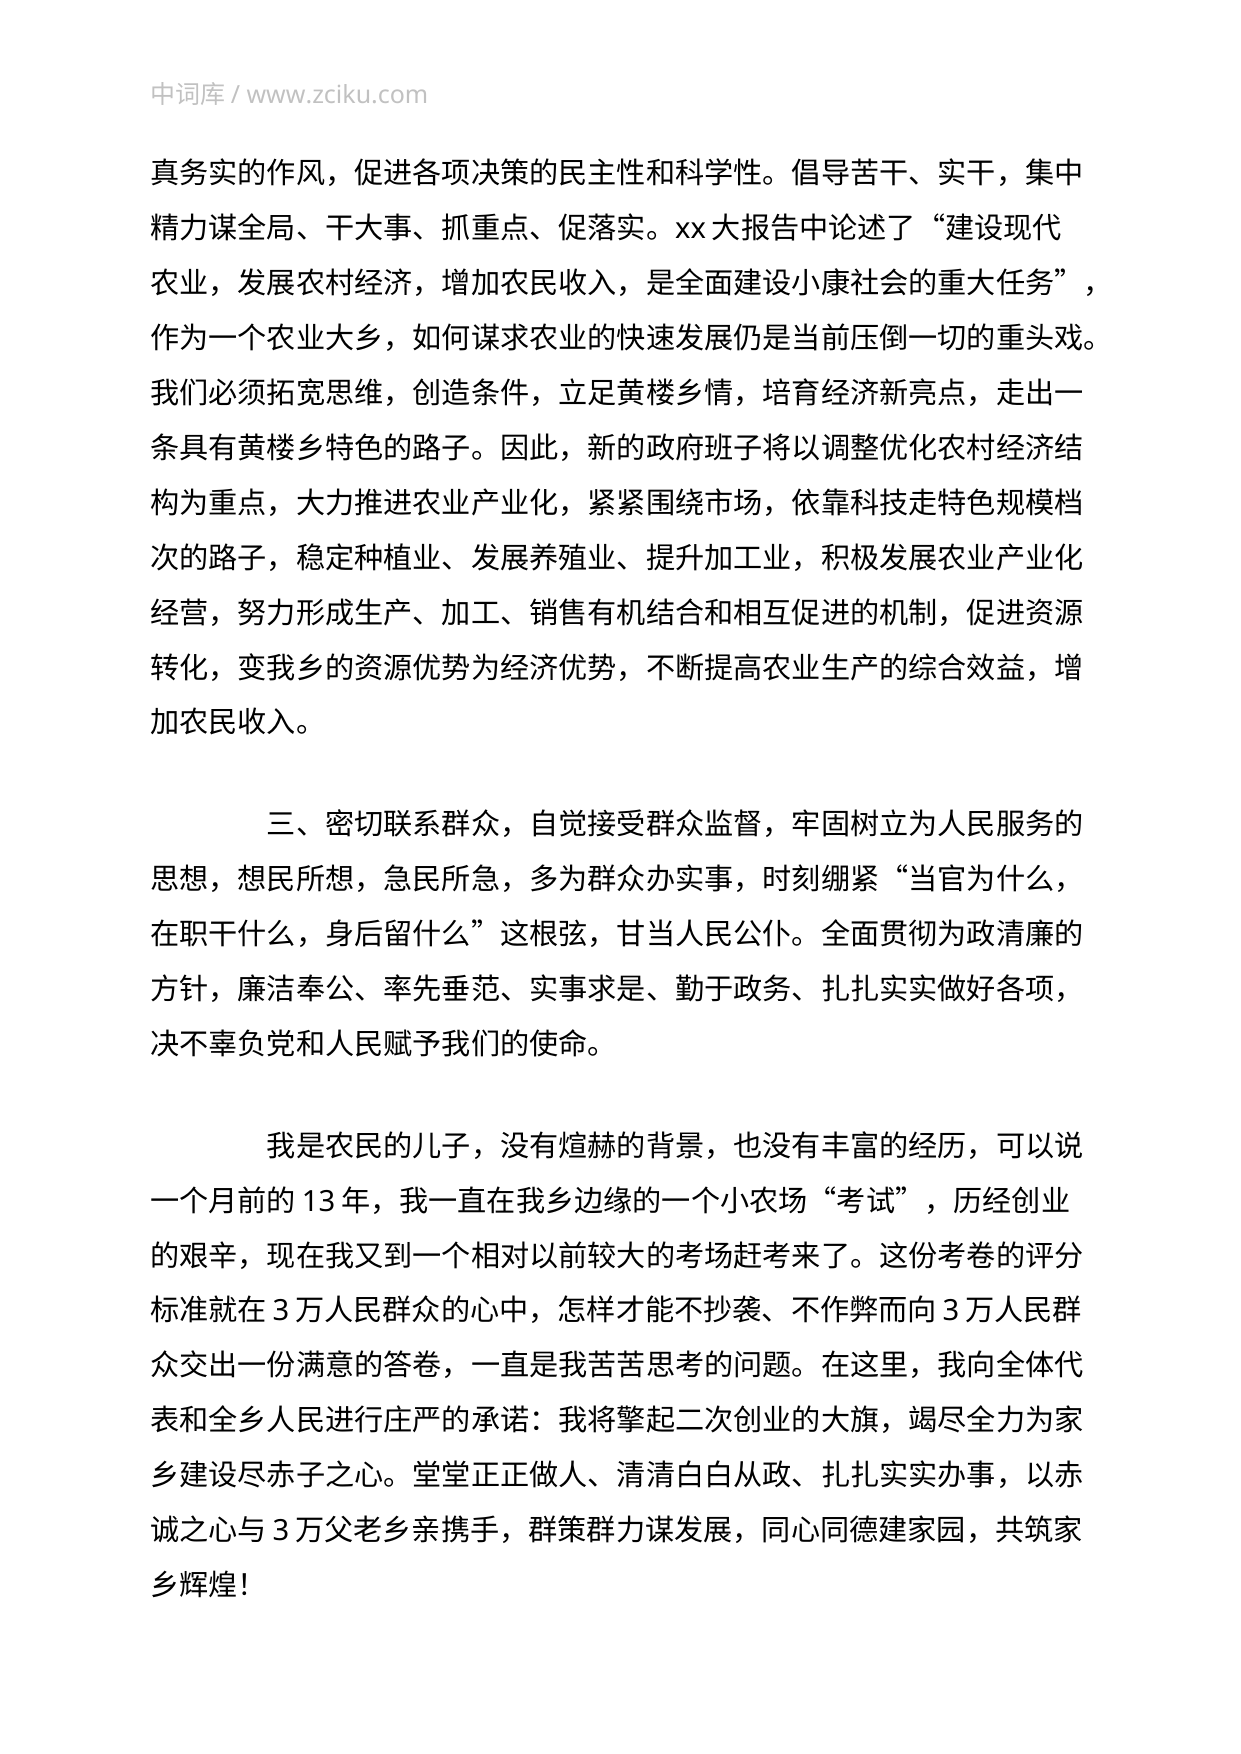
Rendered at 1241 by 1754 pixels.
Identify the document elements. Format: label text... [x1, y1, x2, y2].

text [150, 150, 1090, 741]
text 三、密切联系群众，自觉接受群众监督，牢固树立为人民服务的思想，想民所想，急民所急，多为群众办实事，时刻绷紧“当官为什么，在职干什么，身后留什么”这根弦，甘当人民公仆。全面贯彻为政清廉的方针，廉洁奉公、率先垂范、实事求是、勤于政务、扎扎实实做好各项，决不辜负党和人民赋予我们的使命。 [150, 801, 1090, 1063]
text 我是农民的儿子，没有煊赫的背景，也没有丰富的经历，可以说一个月前的13年，我一直在我乡边缘的一个小农场“考试”，历经创业的艰辛，现在我又到一个相对以前较大的考场赶考来了。这份考卷的评分标准就在3万人民群众的心中，怎样才能不抄袭、不作弊而向3万人民群众交出一份满意的答卷，一直是我苦苦思考的问题。在这里，我向全体代表和全乡人民进行庄严的承诺：我将擎起二次创业的大旗，竭尽全力为家乡建设尽赤子之心。堂堂正正做人、清清白白从政、扎扎实实办事，以赤诚之心与3万父老乡亲携手，群策群力谋发展，同心同德建家园，共筑家乡辉煌！ [150, 1122, 1090, 1604]
